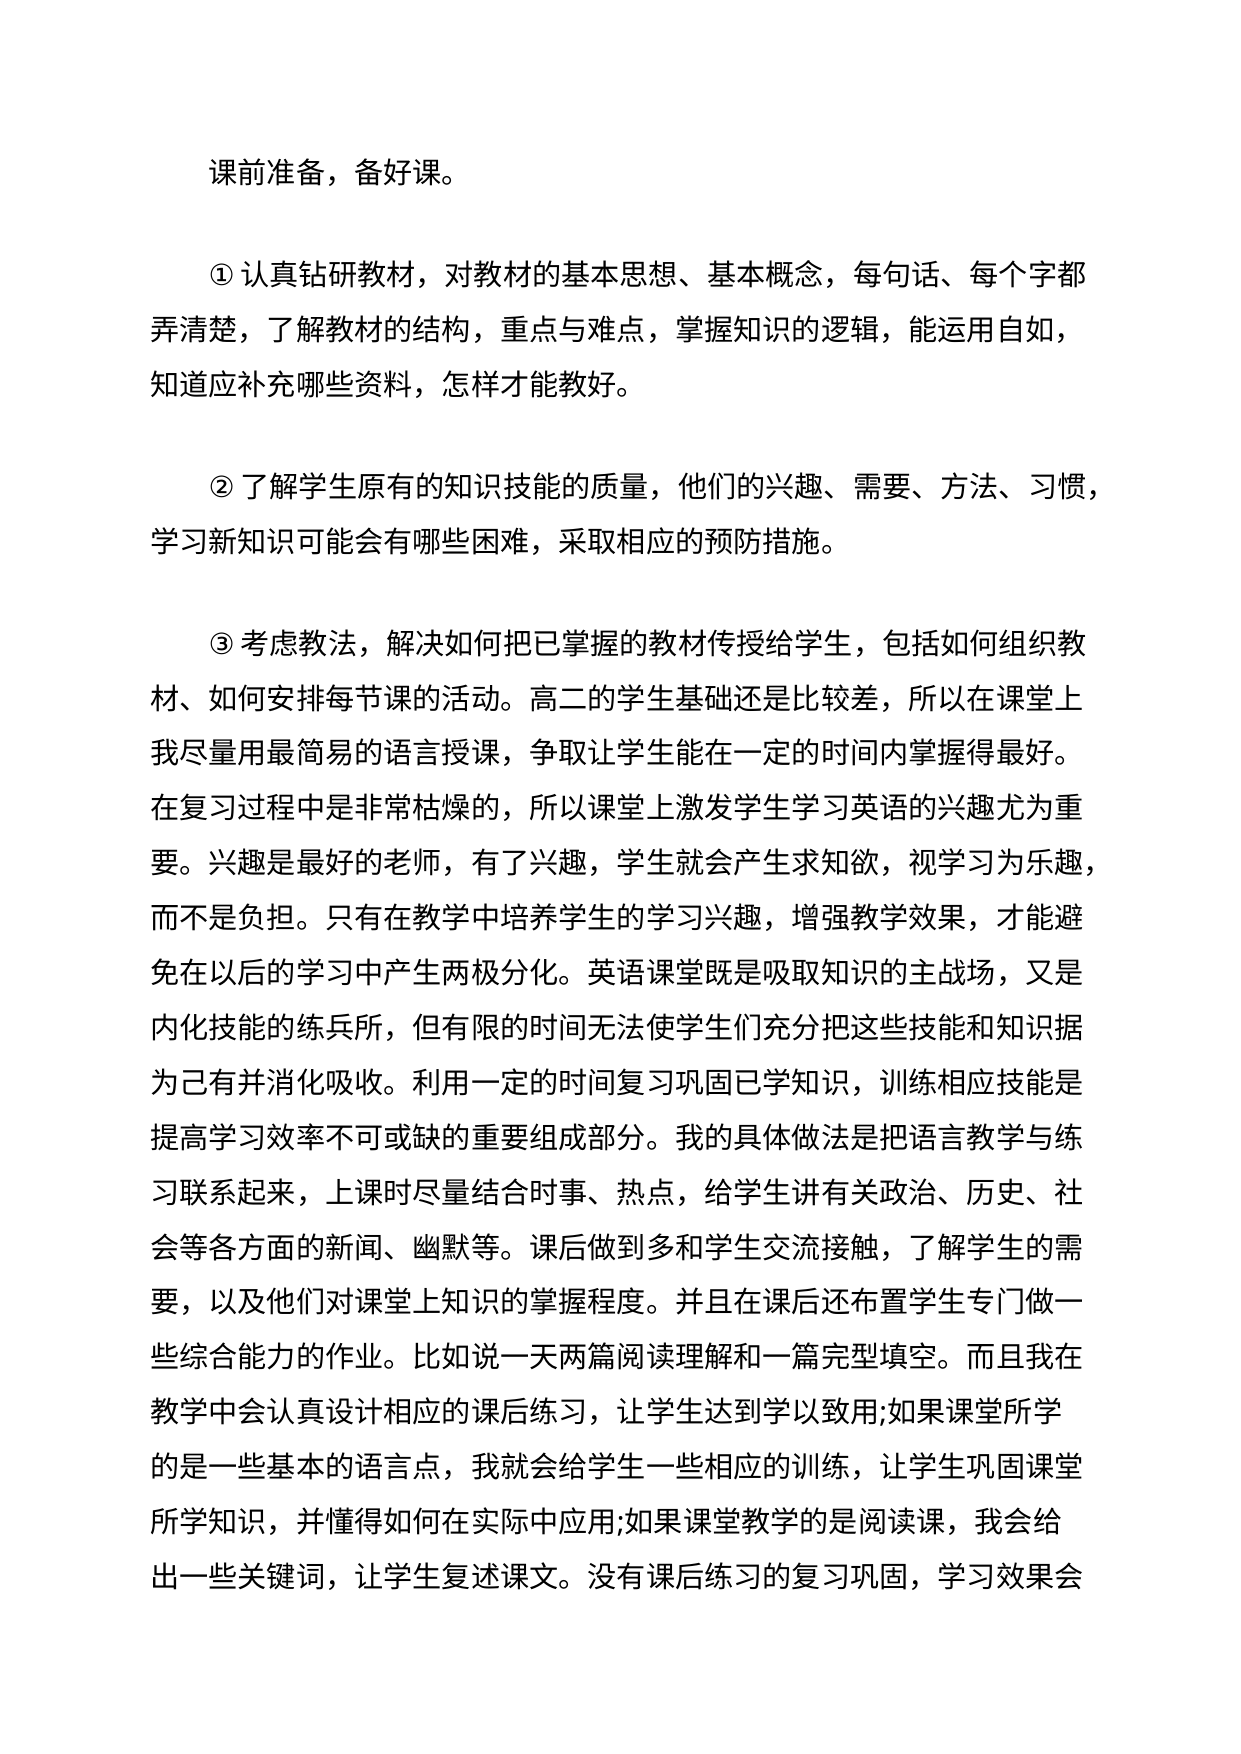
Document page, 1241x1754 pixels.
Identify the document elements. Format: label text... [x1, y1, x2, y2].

text ②了解学生原有的知识技能的质量，他们的兴趣、需要、方法、习惯，学习新知识可能会有哪些困难，采取相应的预防措施。 [150, 463, 1090, 561]
text ①认真钻研教材，对教材的基本思想、基本概念，每句话、每个字都弄清楚，了解教材的结构，重点与难点，掌握知识的逻辑，能运用自如，知道应补充哪些资料，怎样才能教好。 [150, 252, 1090, 404]
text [150, 620, 1090, 1596]
text 课前准备，备好课。 [150, 150, 1090, 192]
